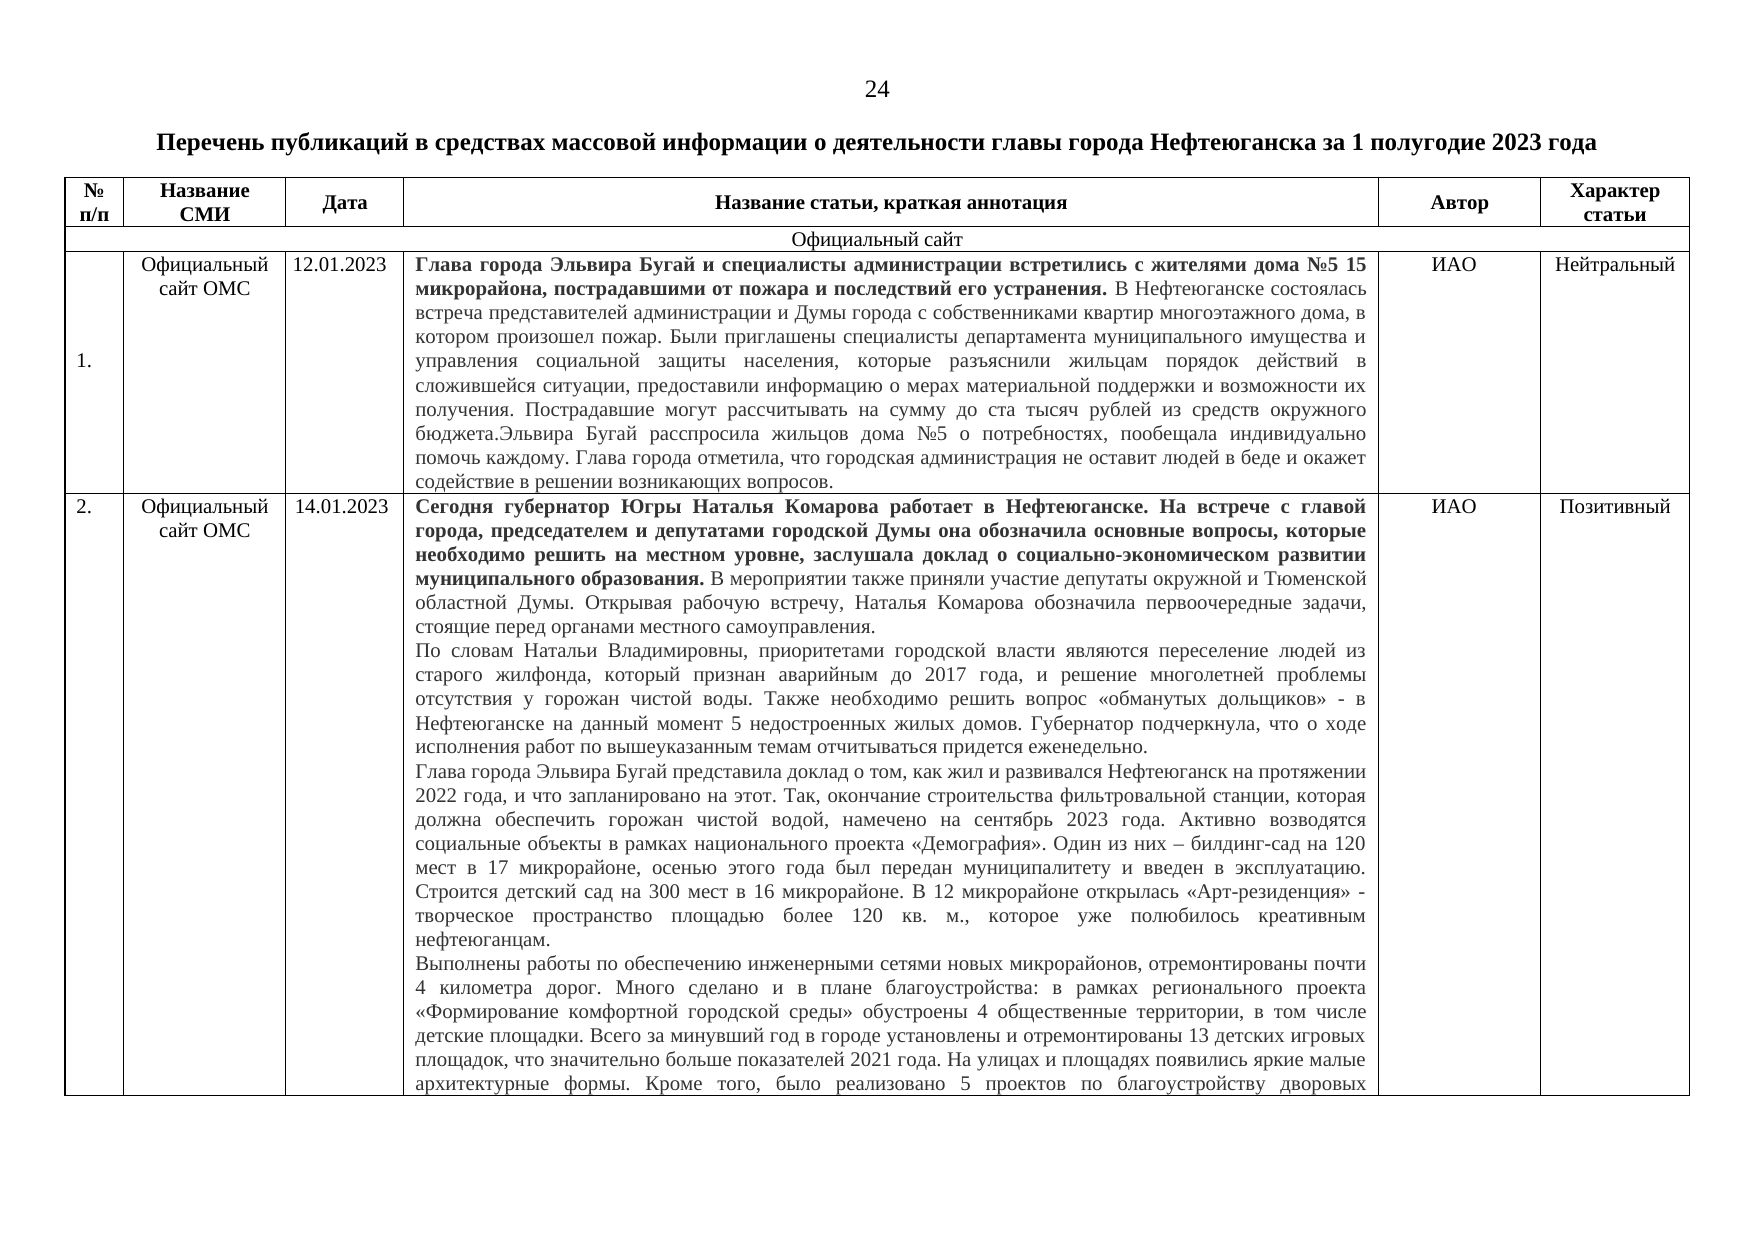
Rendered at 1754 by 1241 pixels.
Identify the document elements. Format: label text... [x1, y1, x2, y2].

table_cell Официальный сайт ОМС [124, 252, 285, 493]
table_header Характер статьи [1541, 178, 1689, 226]
table_header Название СМИ [124, 178, 285, 226]
table_cell [66, 252, 123, 493]
table_cell ИАО [1379, 494, 1540, 1095]
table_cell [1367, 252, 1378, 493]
table_header Дата [286, 178, 403, 226]
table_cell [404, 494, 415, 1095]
table_cell Позитивный [1541, 494, 1689, 1095]
table_cell Официальный сайт [66, 227, 1689, 251]
text Перечень публикаций в средствах массовой информации о деятельности главы города Нефтеюганска за 1 полугодие 2023 года [118, 127, 1636, 156]
table_cell Нейтральный [1541, 252, 1689, 493]
table_cell [66, 494, 123, 1095]
table_header Автор [1379, 178, 1540, 226]
table_header Название статьи, краткая аннотация [404, 178, 1378, 226]
table_cell ИАО [1379, 252, 1540, 493]
table_cell 12.01.2023 [286, 252, 403, 493]
table_cell 14.01.2023 [286, 494, 403, 1095]
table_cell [124, 494, 285, 1095]
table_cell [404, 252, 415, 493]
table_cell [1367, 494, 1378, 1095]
table_header № п/п [66, 178, 123, 226]
